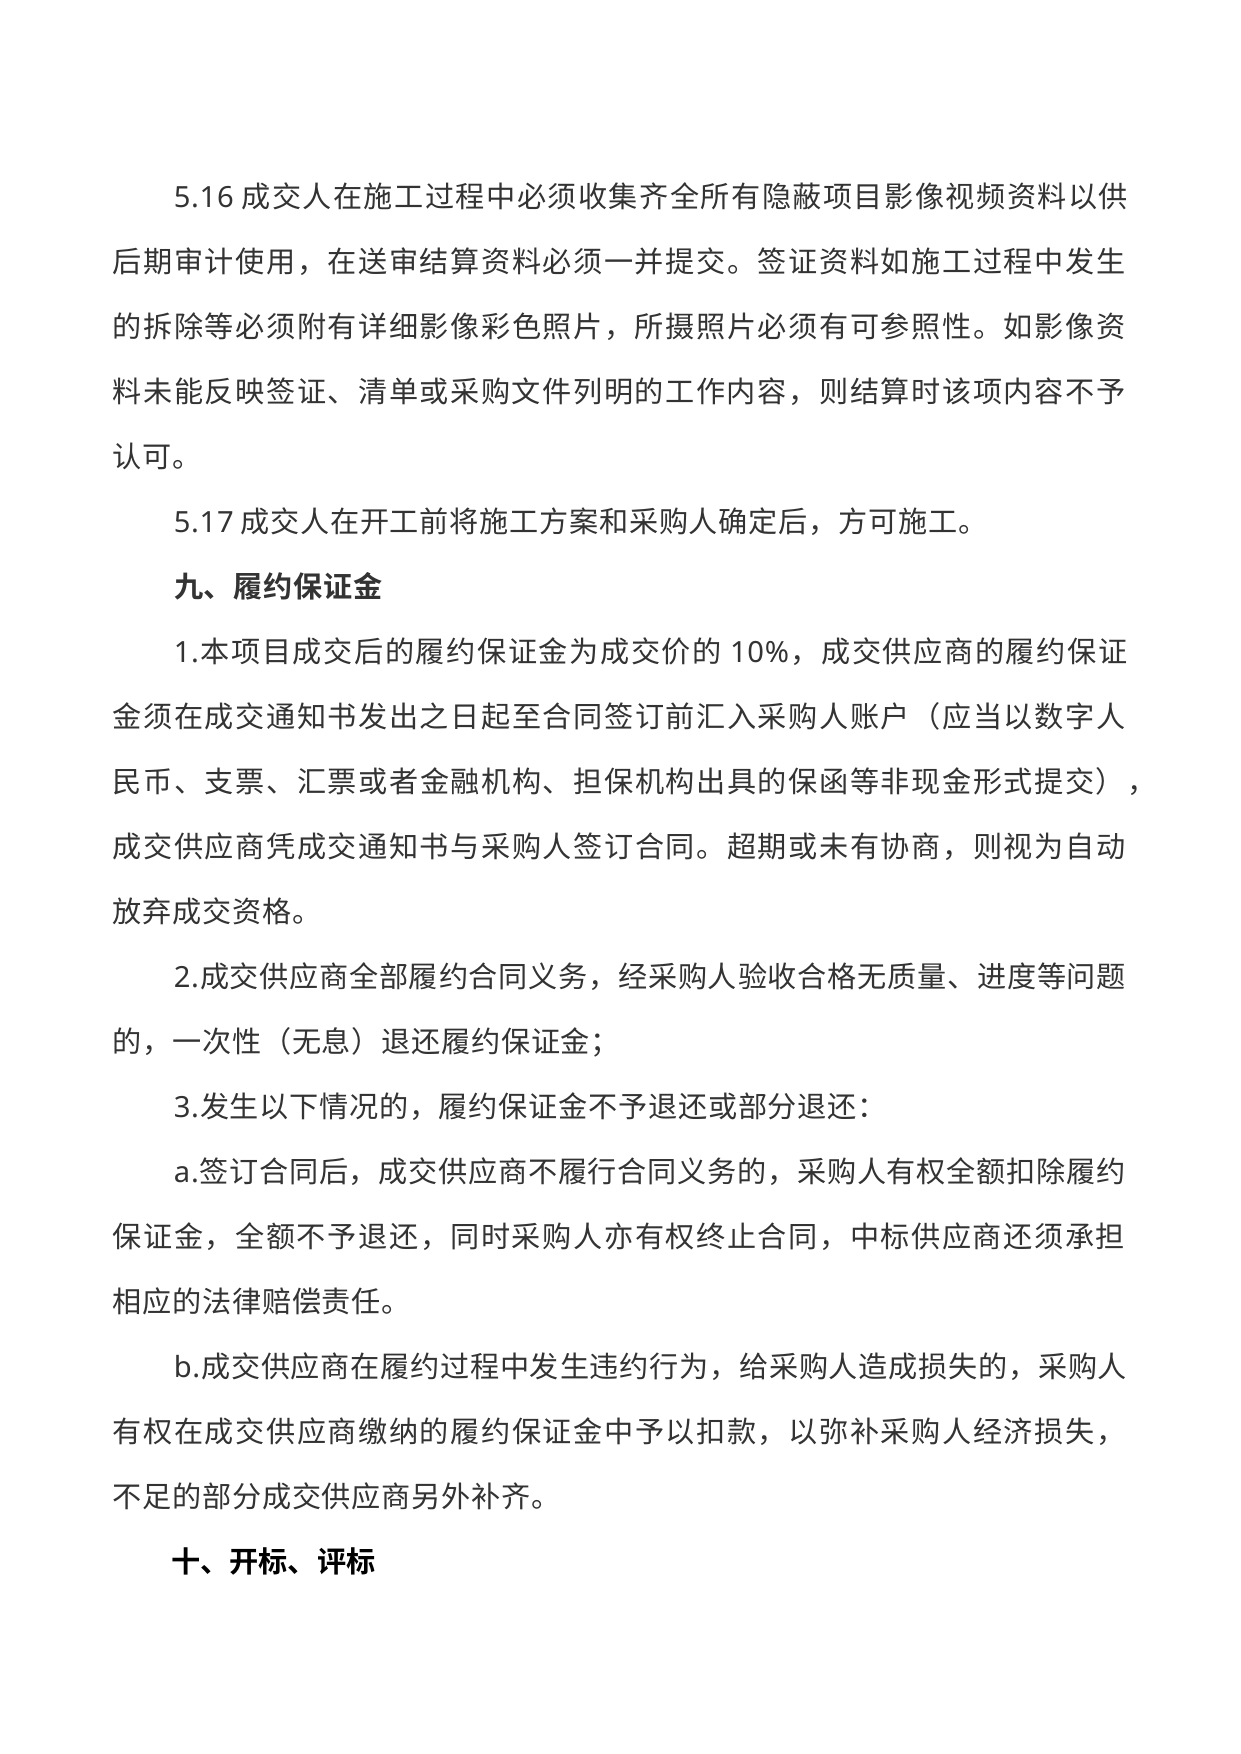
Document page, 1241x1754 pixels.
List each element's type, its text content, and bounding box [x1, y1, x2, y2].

text 十、开标、评标 [112, 1527, 1128, 1592]
text 3.发生以下情况的，履约保证金不予退还或部分退还： [112, 1072, 1128, 1137]
text 2.成交供应商全部履约合同义务，经采购人验收合格无质量、进度等问题的，一次性（无息）退还履约保证金； [112, 942, 1128, 1072]
text 九、履约保证金 [112, 552, 1128, 617]
text a.签订合同后，成交供应商不履行合同义务的，采购人有权全额扣除履约保证金，全额不予退还，同时采购人亦有权终止合同，中标供应商还须承担相应的法律赔偿责任。 [112, 1137, 1128, 1332]
text 5.17成交人在开工前将施工方案和采购人确定后，方可施工。 [112, 487, 1128, 552]
text b.成交供应商在履约过程中发生违约行为，给采购人造成损失的，采购人有权在成交供应商缴纳的履约保证金中予以扣款，以弥补采购人经济损失，不足的部分成交供应商另外补齐。 [112, 1332, 1128, 1527]
text 5.16成交人在施工过程中必须收集齐全所有隐蔽项目影像视频资料以供后期审计使用，在送审结算资料必须一并提交。签证资料如施工过程中发生的拆除等必须附有详细影像彩色照片，所摄照片必须有可参照性。如影像资料未能反映签证、清单或采购文件列明的工作内容，则结算时该项内容不予认可。 [112, 162, 1128, 487]
text 1.本项目成交后的履约保证金为成交价的10%，成交供应商的履约保证金须在成交通知书发出之日起至合同签订前汇入采购人账户（应当以数字人民币、支票、汇票或者金融机构、担保机构出具的保函等非现金形式提交），成交供应商凭成交通知书与采购人签订合同。超期或未有协商，则视为自动放弃成交资格。 [112, 617, 1128, 942]
